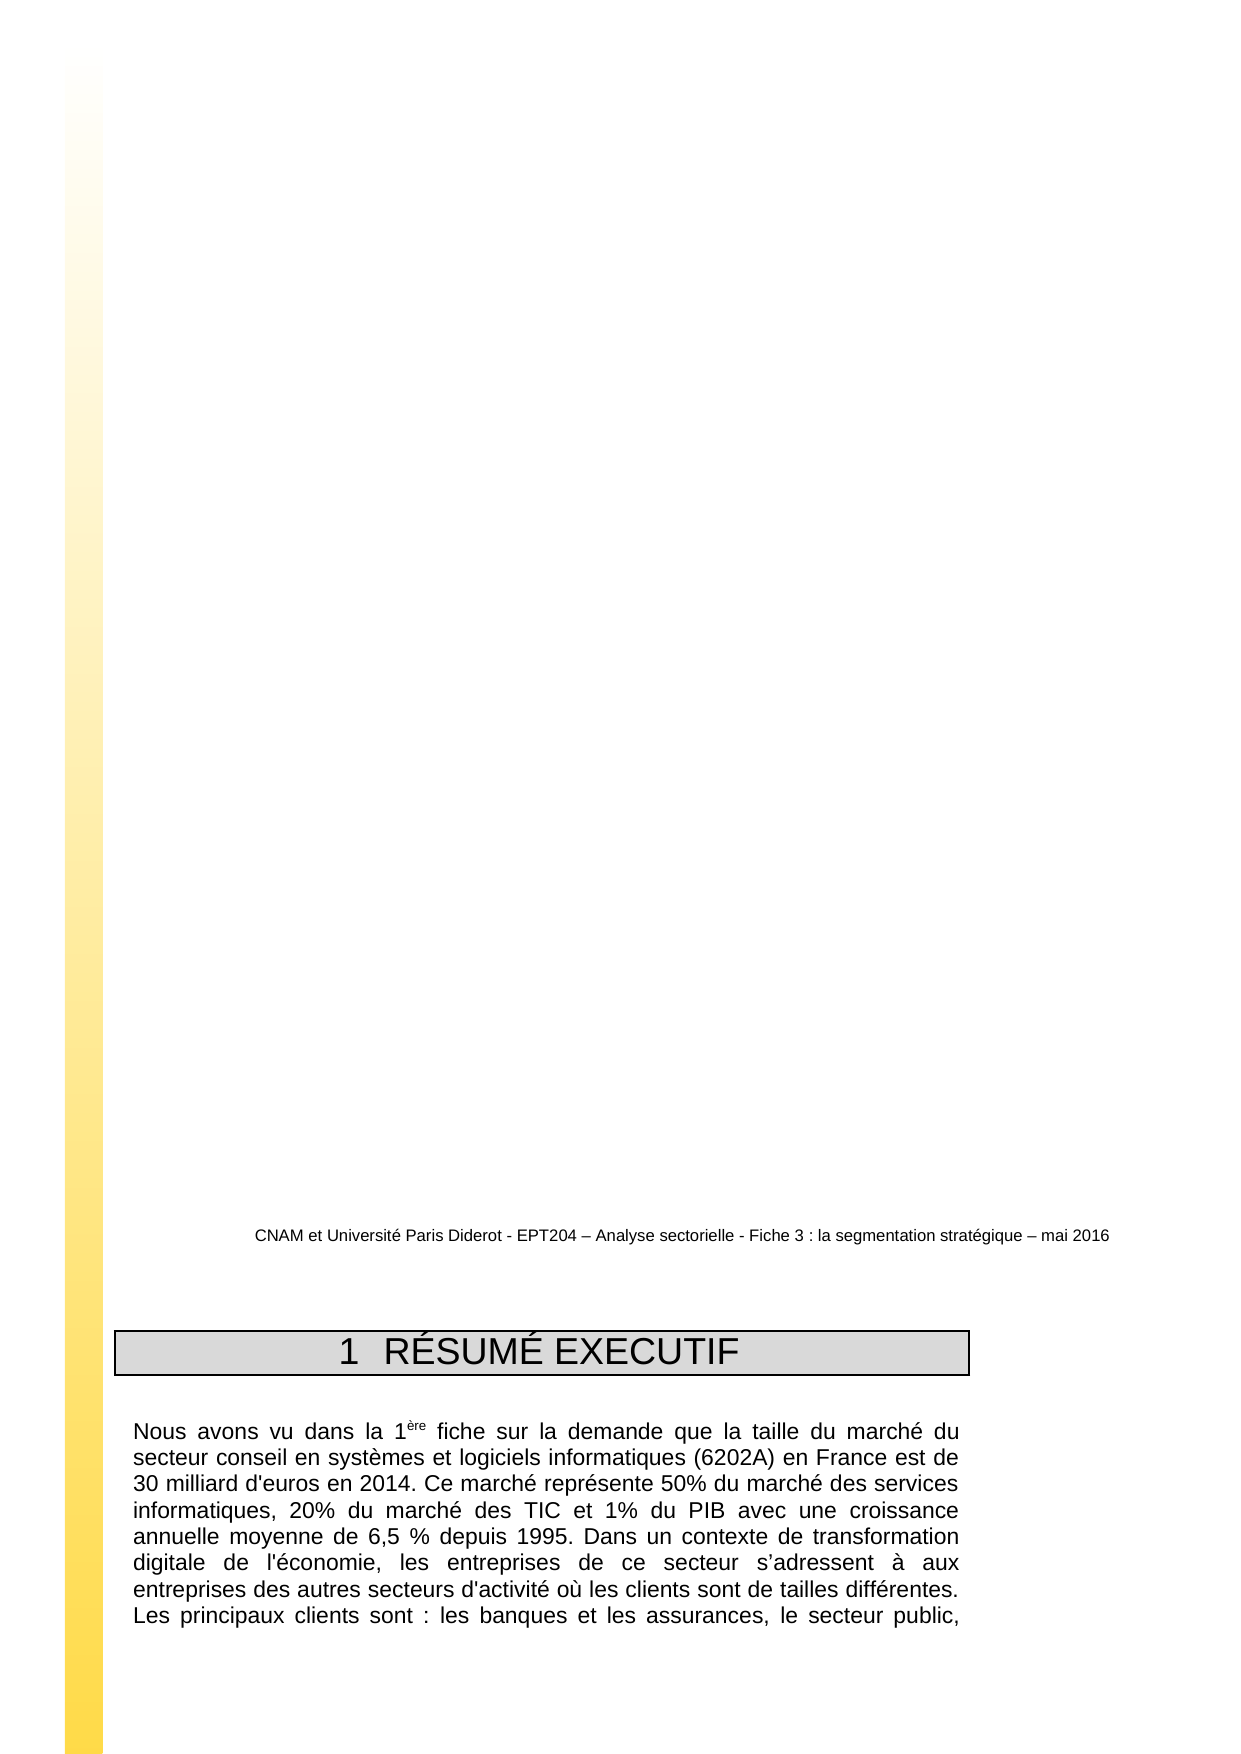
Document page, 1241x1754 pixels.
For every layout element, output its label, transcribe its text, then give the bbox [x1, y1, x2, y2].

text Nous avons vu dans la 1ère fiche sur la demande que la taille du marché du secteur conseil en systèmes et logiciels informatiques (6202A) en France est de 30 milliard d'euros en 2014. Ce marché représente 50% du marché des services informatiques, 20% du marché des TIC et 1% du PIB avec une croissance annuelle moyenne de 6,5 % depuis 1995. Dans un contexte de transformation digitale de l'économie, les entreprises de ce secteur s’adressent à aux entreprises des autres secteurs d'activité où les clients sont de tailles différentes. Les principaux clients sont : les banques et les assurances, le secteur public, l’industrie, le commerce de gros et de détail, les télécoms et l’énergie. Le digital n’est pas seulement un ensemble de nouvelles technologies d’information et de communication mais aussi une nouvelle mentalité et de nouveaux usages qui transforment les processus d’approvisionnement, de production, de distribution et de consommation. Ce contexte favorable à la croissance est donc le résultat des nouveaux besoins liés d’une part aux nouvelles technologies de l’information : les SMACS et d’autre part aux nouveaux usages comme le DevOps, les nouvelles formes digitales de gestion de relation client, de nouvelles méthodes de travail. [133, 1418, 960, 1628]
subtitle Résumé Executif [116, 1332, 968, 1374]
